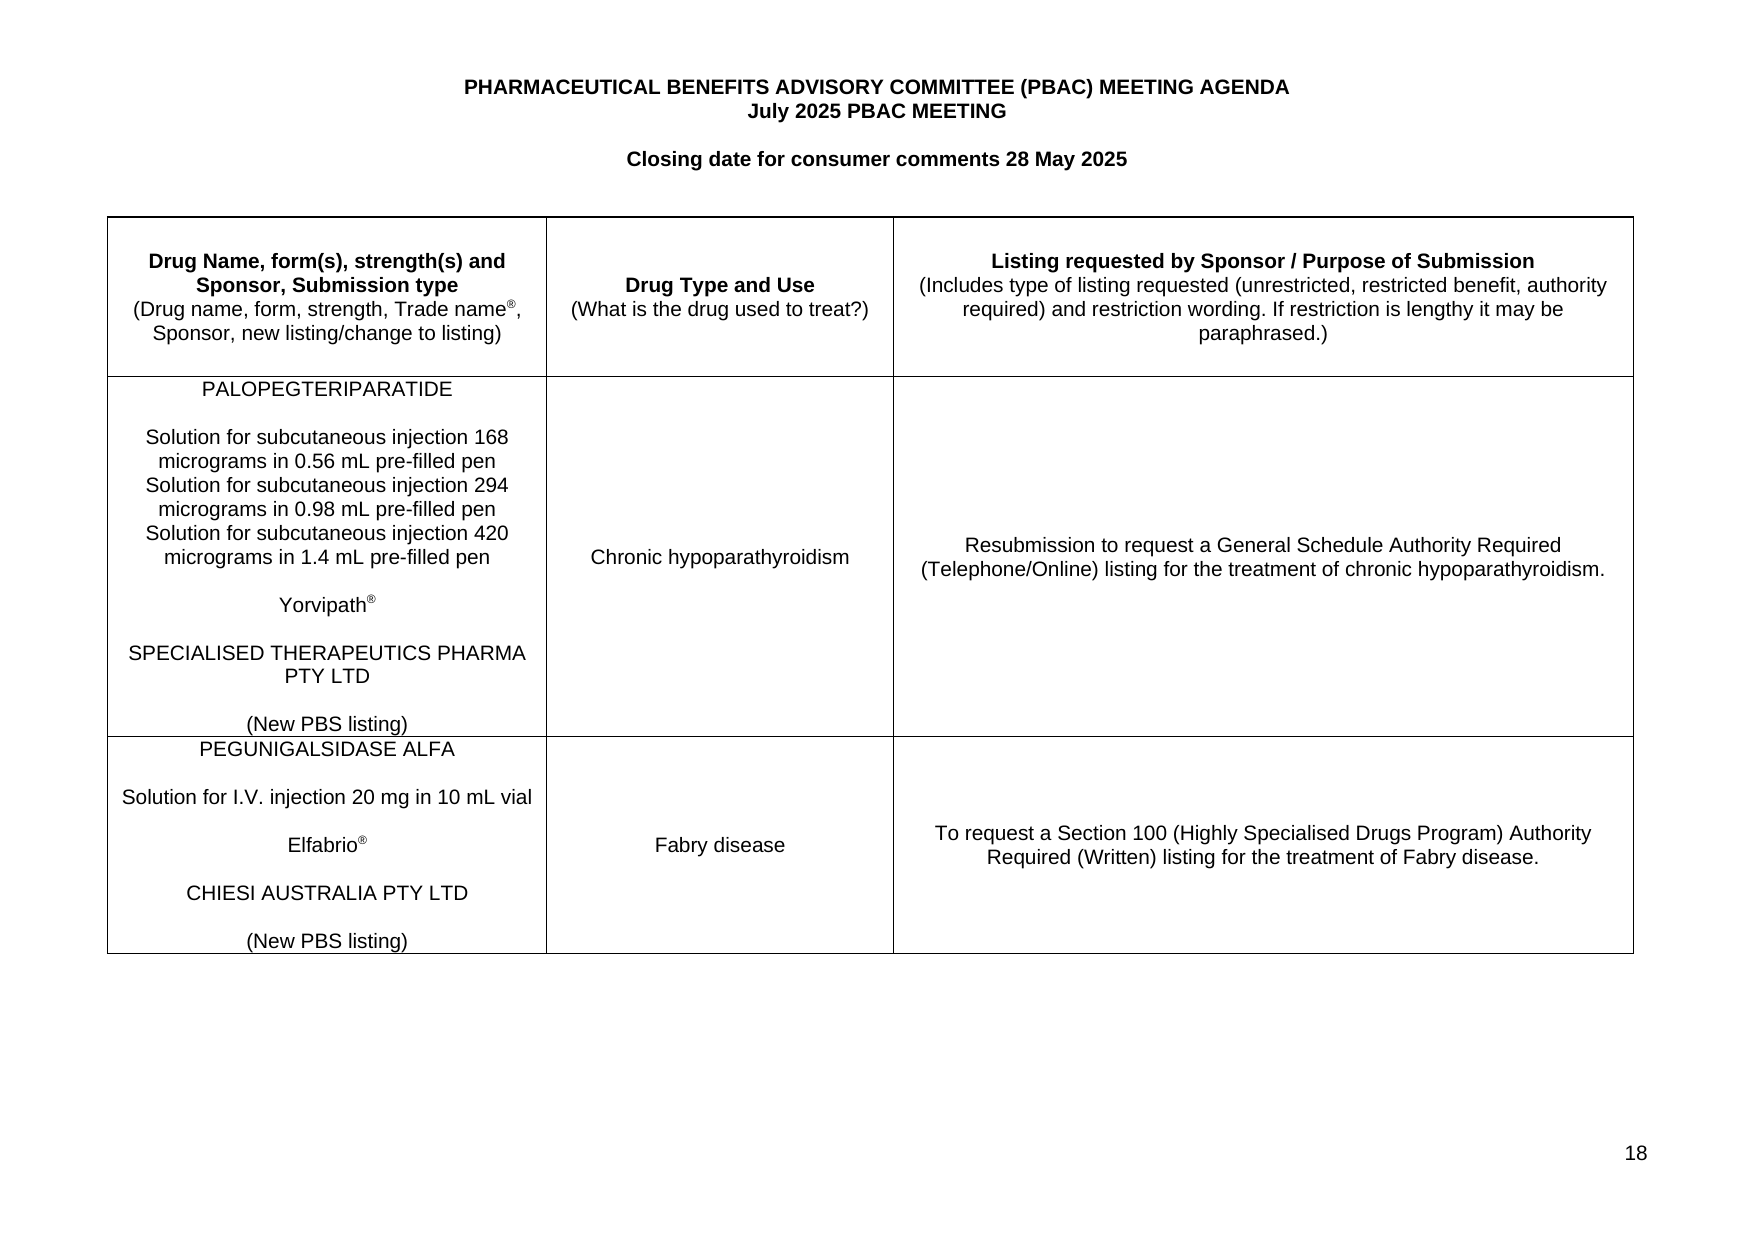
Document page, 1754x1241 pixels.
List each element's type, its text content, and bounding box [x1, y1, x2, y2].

table_header Drug Name, form(s), strength(s) and Sponsor, Submission type (Drug name, form, strength, Trade name®, Sponsor, new listing/change to listing) [108, 218, 546, 376]
table_cell To request a Section 100 (Highly Specialised Drugs Program) Authority Required (Written) listing for the treatment of Fabry disease. [894, 737, 1633, 953]
table_cell PEGUNIGALSIDASE ALFA Solution for I.V. injection 20 mg in 10 mL vial Elfabrio® CHIESI AUSTRALIA PTY LTD (New PBS listing) [108, 737, 546, 953]
table_cell Fabry disease [547, 737, 893, 953]
table_header Listing requested by Sponsor / Purpose of Submission (Includes type of listing requested (unrestricted, restricted benefit, authority required) and restriction wording. If restriction is lengthy it may be paraphrased.) [894, 218, 1633, 376]
table_header Drug Type and Use (What is the drug used to treat?) [547, 218, 893, 376]
table_cell Chronic hypoparathyroidism [547, 377, 893, 736]
table_cell Resubmission to request a General Schedule Authority Required (Telephone/Online) listing for the treatment of chronic hypoparathyroidism. [894, 377, 1633, 736]
table_cell PALOPEGTERIPARATIDE Solution for subcutaneous injection 168 micrograms in 0.56 mL pre-filled pen Solution for subcutaneous injection 294 micrograms in 0.98 mL pre-filled pen Solution for subcutaneous injection 420 micrograms in 1.4 mL pre-filled pen Yorvipath® SPECIALISED THERAPEUTICS PHARMA PTY LTD (New PBS listing) [108, 377, 546, 736]
